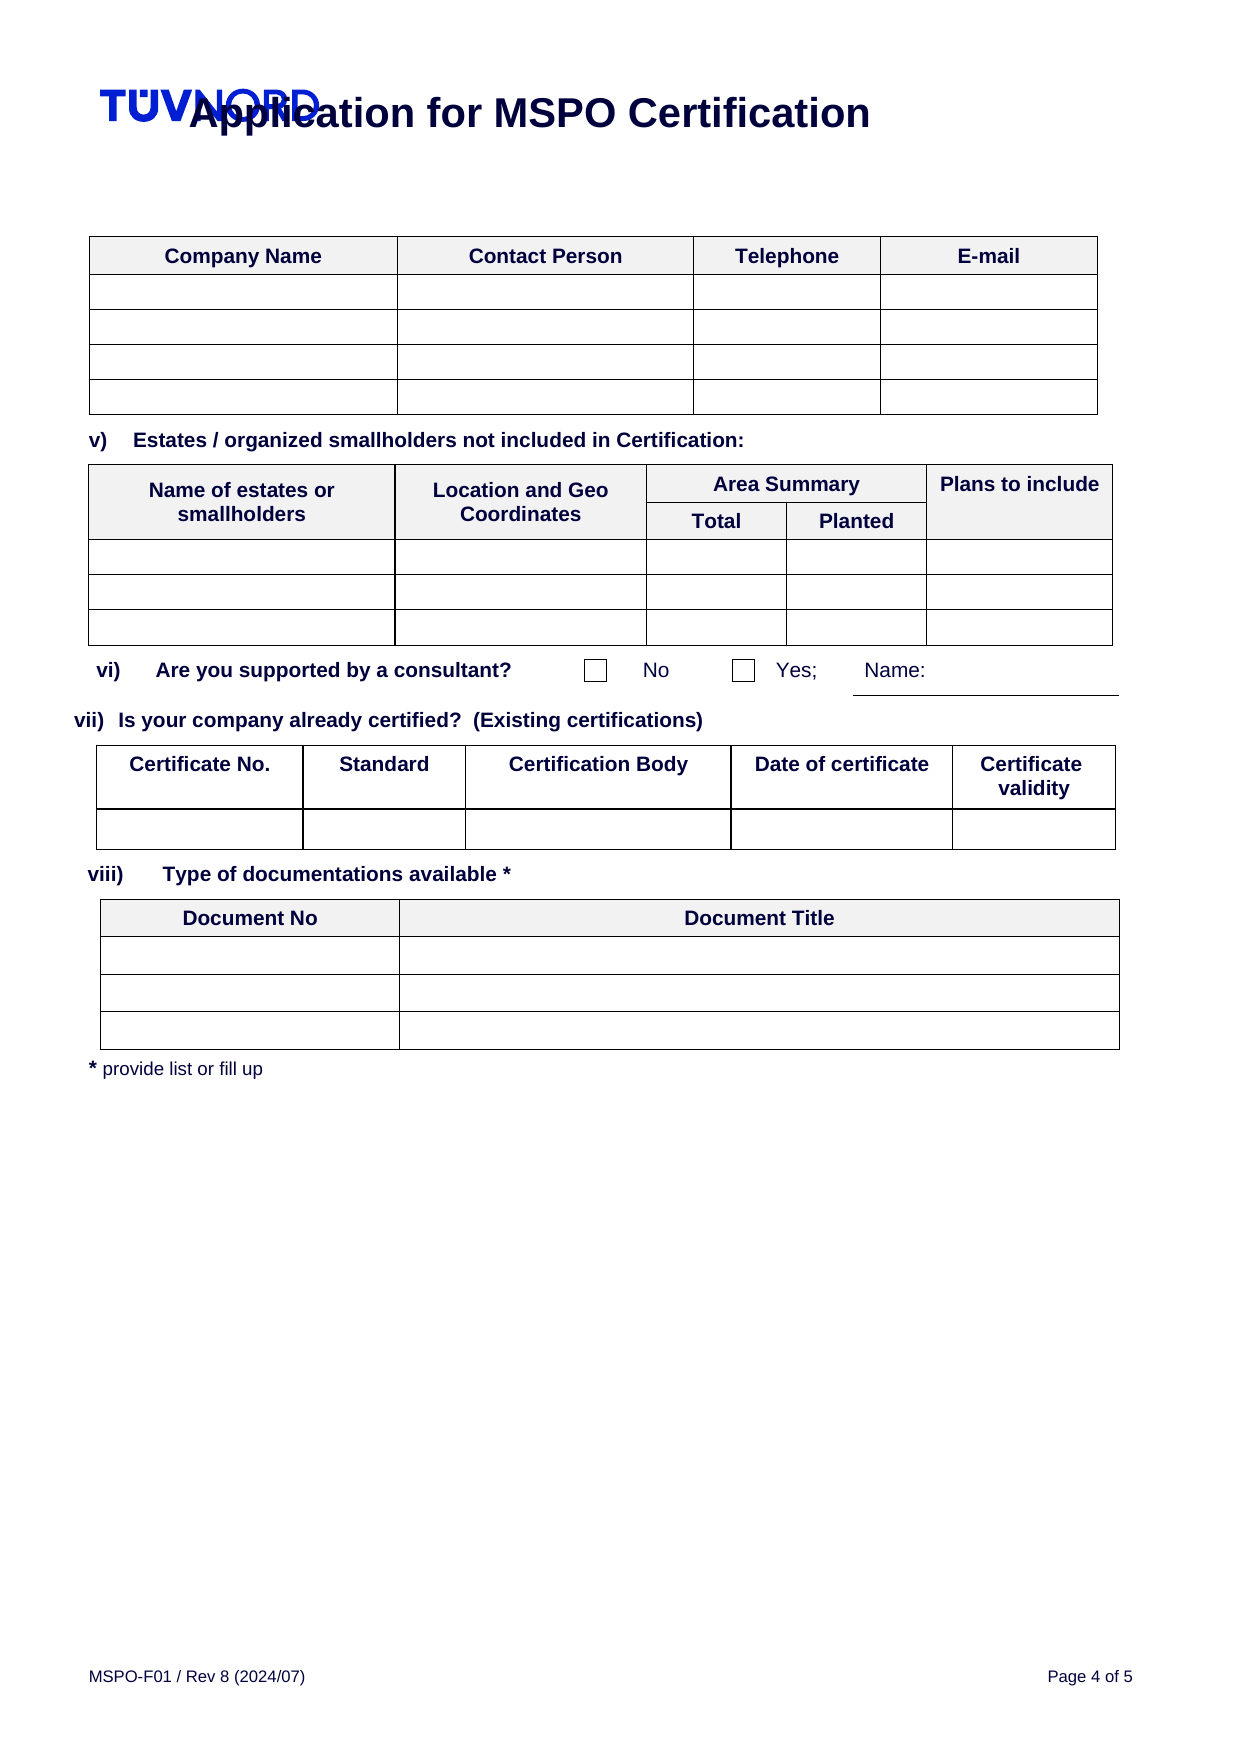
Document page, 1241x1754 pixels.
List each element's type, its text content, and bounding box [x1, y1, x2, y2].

table_cell [927, 575, 1112, 609]
table_cell [398, 310, 693, 344]
table_cell [694, 380, 880, 414]
table_cell [787, 575, 926, 609]
table_cell [400, 937, 1119, 974]
list Type of documentations available * [87, 862, 1152, 886]
table_cell Yes; [764, 646, 853, 694]
table_header Document Title [400, 900, 1119, 936]
table_cell Are you supported by a consultant? [85, 645, 572, 694]
table_cell [304, 810, 465, 849]
table_cell Planted [787, 503, 926, 539]
table_cell [89, 540, 394, 574]
table_cell [927, 540, 1112, 574]
table_cell [466, 810, 730, 849]
table_header Date of certificate [732, 746, 952, 808]
table_header Certificate No. [97, 746, 302, 808]
table_cell [732, 810, 952, 849]
table_cell [101, 975, 399, 1011]
table_header Plans to include [927, 465, 1112, 539]
table_cell [953, 810, 1115, 849]
table_cell [881, 275, 1097, 309]
table_cell [400, 975, 1119, 1011]
table_cell [881, 310, 1097, 344]
table_cell [396, 610, 646, 644]
table_cell [90, 275, 397, 309]
table_cell No [631, 646, 720, 694]
table_header Document No [101, 900, 399, 936]
table_cell [101, 937, 399, 974]
table_header Contact Person [398, 237, 693, 274]
table_header Telephone [694, 237, 880, 274]
table_header E-mail [881, 237, 1097, 274]
table_cell [694, 310, 880, 344]
table_cell [398, 345, 693, 379]
table_cell [89, 575, 394, 609]
table_cell [101, 1012, 399, 1049]
table_cell [396, 540, 646, 574]
table_cell [881, 345, 1097, 379]
table_cell [396, 575, 646, 609]
table_cell [400, 1012, 1119, 1049]
table_cell [694, 275, 880, 309]
text * provide list or fill up [88, 1056, 1152, 1080]
table_header Certification Body [466, 746, 730, 808]
table_cell [398, 380, 693, 414]
list Estates / organized smallholders not included in Certification: [89, 428, 1152, 452]
table_cell [694, 345, 880, 379]
table_cell [572, 646, 631, 694]
list Is your company already certified? (Existing certifications) [74, 708, 1152, 732]
table_cell [787, 610, 926, 644]
table_cell [398, 275, 693, 309]
table_cell [647, 610, 786, 644]
table_cell Name: [853, 645, 1119, 694]
table_header Area Summary [647, 465, 926, 502]
table_header Company Name [90, 237, 397, 274]
table_cell [647, 575, 786, 609]
table_cell [720, 646, 764, 694]
table_cell [89, 610, 394, 644]
table_cell [787, 540, 926, 574]
table_header Standard [304, 746, 465, 808]
table_cell [90, 380, 397, 414]
table_header Location and Geo Coordinates [396, 465, 646, 539]
table_header Certificate validity [953, 746, 1115, 808]
table_cell [647, 540, 786, 574]
table_cell [90, 345, 397, 379]
table_cell [97, 810, 302, 849]
table_cell [927, 610, 1112, 644]
table_cell Total [647, 503, 786, 539]
table_header Name of estates or smallholders [89, 465, 394, 539]
table_cell [90, 310, 397, 344]
table_cell [881, 380, 1097, 414]
